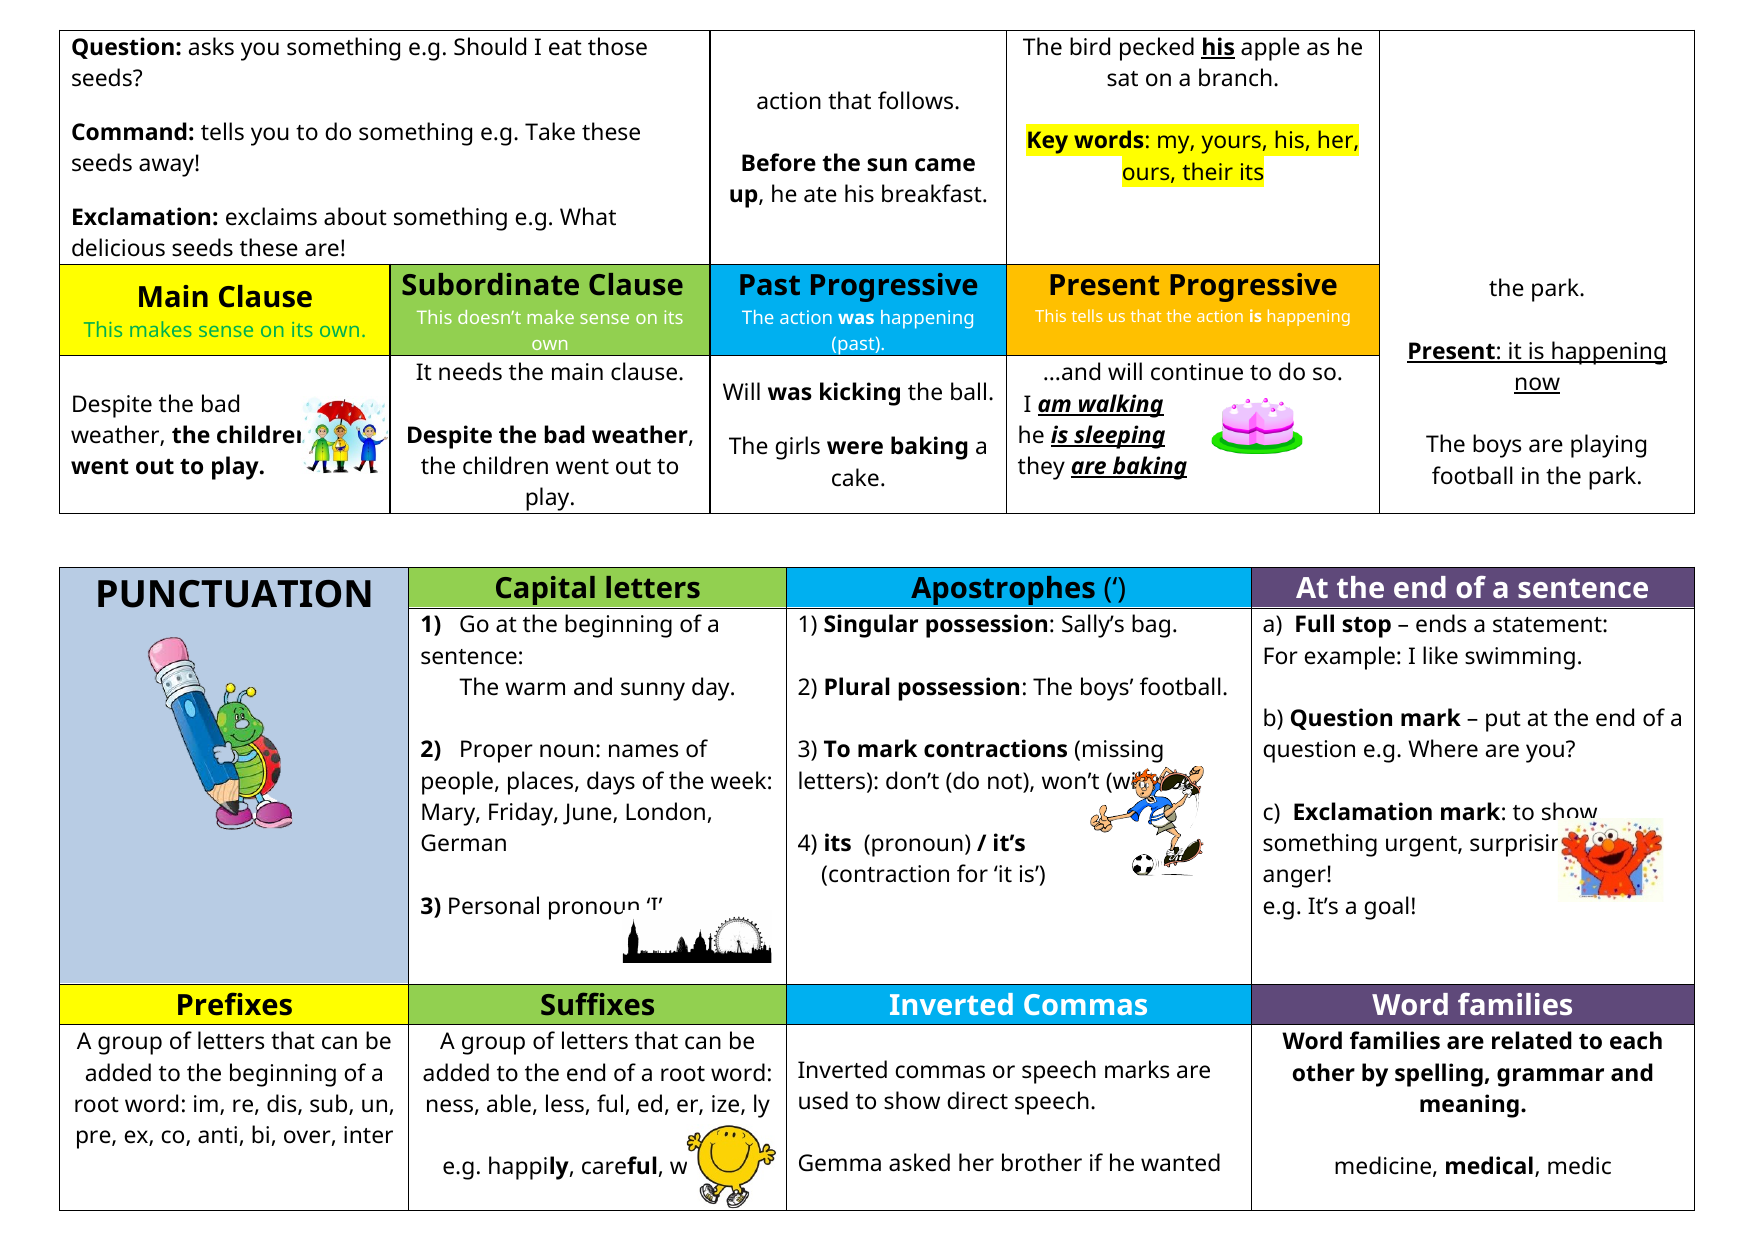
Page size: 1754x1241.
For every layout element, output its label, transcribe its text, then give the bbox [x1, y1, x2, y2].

table_header Capital letters [409, 568, 786, 607]
table_cell Subordinate Clause This doesn’t make sense on its own [391, 265, 709, 355]
picture [147, 637, 293, 830]
picture [622, 910, 772, 963]
table_cell Prefixes [60, 985, 408, 1024]
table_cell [60, 31, 709, 263]
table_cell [1007, 31, 1379, 263]
table_cell Main Clause This makes sense on its own. [60, 265, 389, 355]
table_cell Present Progressive This tells us that the action is happening [1007, 265, 1379, 355]
table_header At the end of a sentence [1252, 568, 1694, 607]
picture [300, 396, 389, 474]
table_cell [787, 1025, 1251, 1209]
table_cell Suffixes [409, 985, 786, 1024]
table_cell 1) Singular possession: Sally’s bag. 2) Plural possession: The boys’ football. 3) To mark contractions (missing letters): don’t (do not), won’t (will not) 4) its (pronoun) / it’s (contraction for ‘it is’) [787, 609, 1251, 983]
table_cell a) Full stop – ends a statement: For example: I like swimming. b) Question mark – put at the end of a question e.g. Where are you? c) Exclamation mark: to show something urgent, surprising or anger! e.g. It’s a goal! [1252, 609, 1694, 983]
picture [1211, 398, 1303, 454]
table_cell Word families [1252, 985, 1694, 1024]
table_cell Will was kicking the ball. The girls were baking a cake. [711, 356, 1006, 513]
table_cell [409, 1025, 786, 1209]
picture [686, 1124, 777, 1210]
table_cell …and will continue to do so. I am walking he is sleeping they are baking [1007, 356, 1379, 513]
table_cell It needs the main clause. Despite the bad weather, the children went out to play. [391, 356, 709, 513]
picture [1557, 818, 1664, 902]
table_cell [60, 1025, 408, 1209]
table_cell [711, 31, 1006, 263]
table_cell Inverted Commas [787, 985, 1251, 1024]
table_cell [1252, 1025, 1694, 1209]
table_cell Past Progressive The action was happening (past). [711, 265, 1006, 355]
table_header PUNCTUATION [60, 568, 408, 983]
table_header Apostrophes (‘) [787, 568, 1251, 607]
table_cell Despite the bad weather, the children went out to play. [60, 356, 389, 513]
picture [1090, 766, 1204, 888]
table_cell 1) Go at the beginning of a sentence: The warm and sunny day. 2) Proper noun: names of people, places, days of the week: Mary, Friday, June, London, German 3) Personal pronoun ‘I’ [409, 609, 786, 983]
